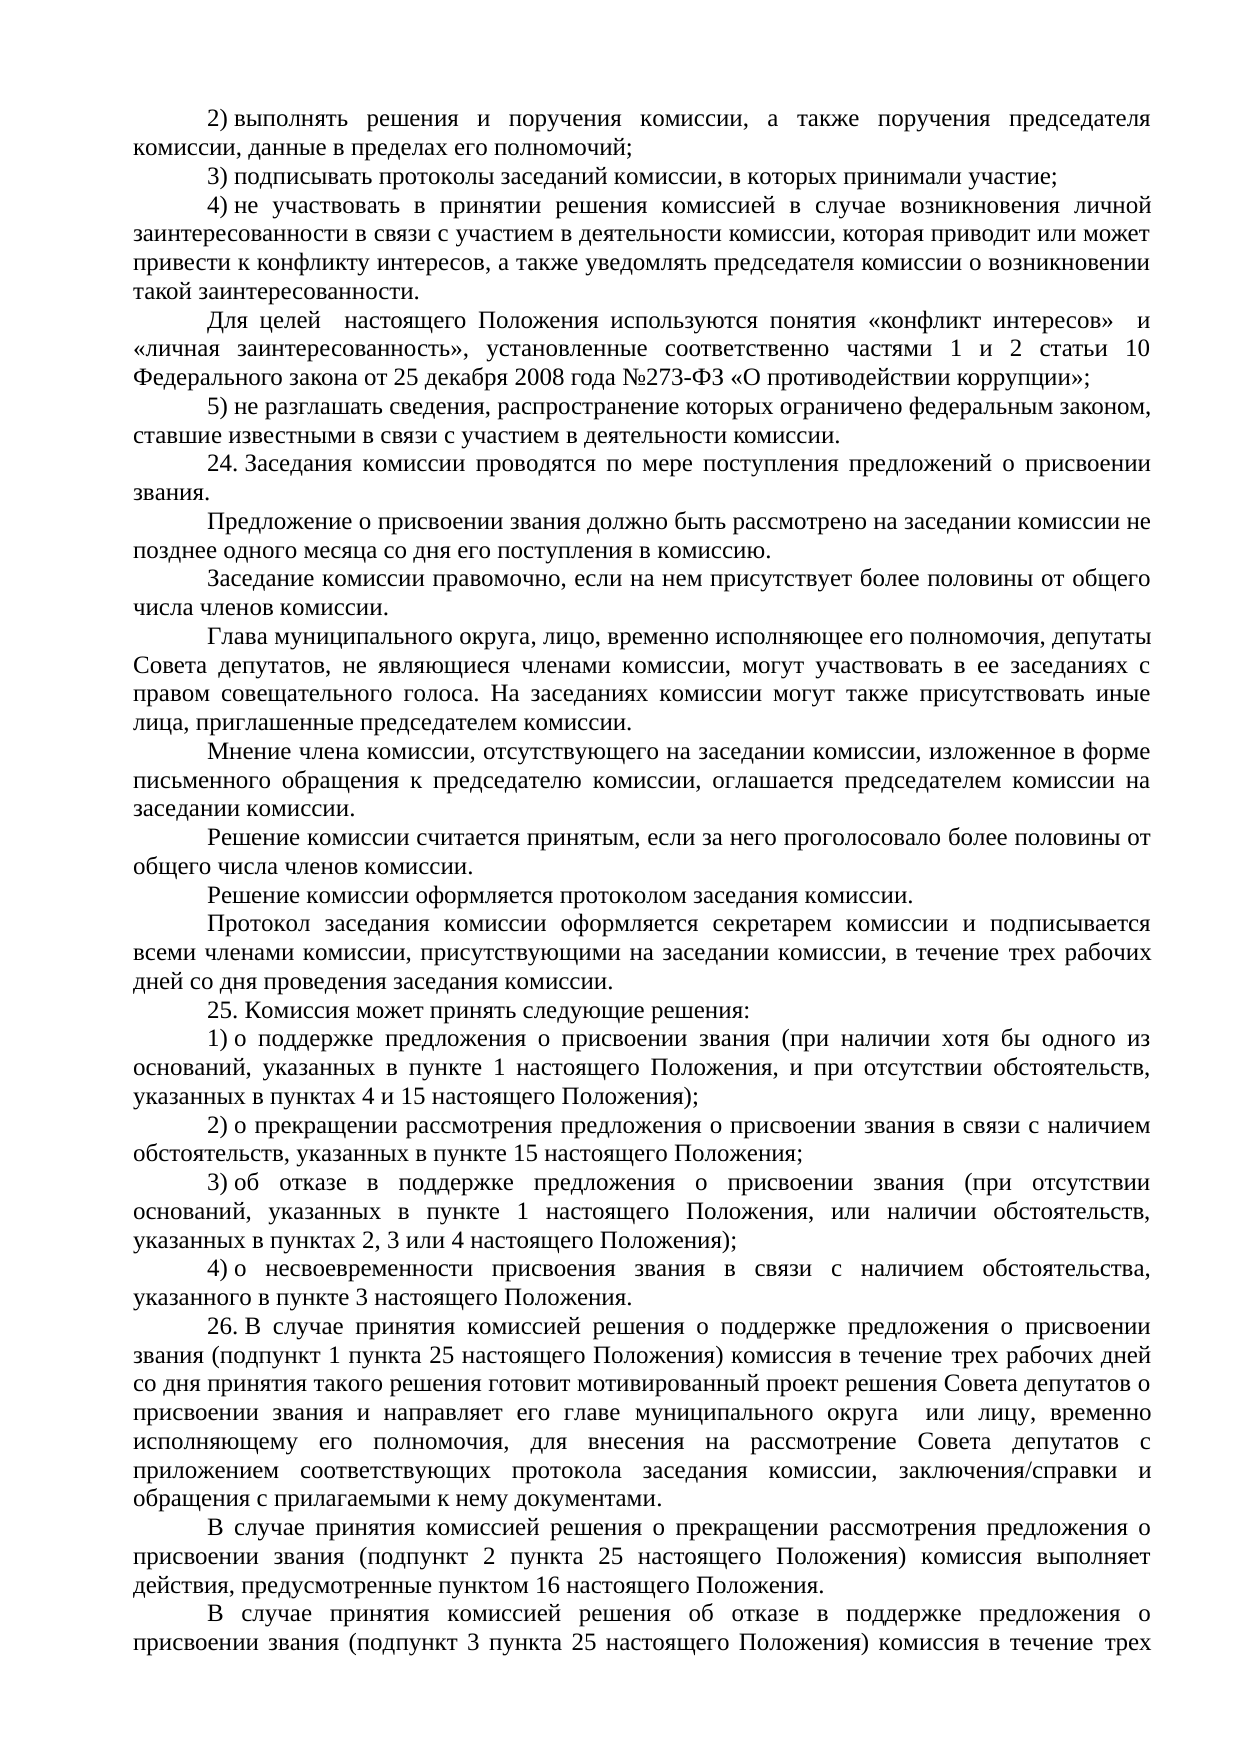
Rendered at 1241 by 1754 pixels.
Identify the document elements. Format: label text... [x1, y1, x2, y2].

text 3) подписывать протоколы заседаний комиссии, в которых принимали участие; [133, 161, 1152, 190]
text Предложение о присвоении звания должно быть рассмотрено на заседании комиссии не позднее одного месяца со дня его поступления в комиссию. [133, 506, 1152, 563]
text 1) о поддержке предложения о присвоении звания (при наличии хотя бы одного из оснований, указанных в пункте 1 настоящего Положения, и при отсутствии обстоятельств, указанных в пунктах 4 и 15 настоящего Положения); [133, 1023, 1152, 1110]
text 4) не участвовать в принятии решения комиссией в случае возникновения личной заинтересованности в связи с участием в деятельности комиссии, которая приводит или может привести к конфликту интересов, а также уведомлять председателя комиссии о возникновении такой заинтересованности. [133, 190, 1152, 305]
text Мнение члена комиссии, отсутствующего на заседании комиссии, изложенное в форме письменного обращения к председателю комиссии, оглашается председателем комиссии на заседании комиссии. [133, 736, 1152, 822]
text 3) об отказе в поддержке предложения о присвоении звания (при отсутствии оснований, указанных в пункте 1 настоящего Положения, или наличии обстоятельств, указанных в пунктах 2, 3 или 4 настоящего Положения); [133, 1167, 1152, 1253]
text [133, 1598, 1152, 1656]
text Решение комиссии считается принятым, если за него проголосовало более половины от общего числа членов комиссии. [133, 822, 1152, 880]
text Заседание комиссии правомочно, если на нем присутствует более половины от общего числа членов комиссии. [133, 563, 1152, 621]
text 5) не разглашать сведения, распространение которых ограничено федеральным законом, ставшие известными в связи с участием в деятельности комиссии. [133, 391, 1152, 448]
text Протокол заседания комиссии оформляется секретарем комиссии и подписывается всеми членами комиссии, присутствующими на заседании комиссии, в течение трех рабочих дней со дня проведения заседания комиссии. [133, 908, 1152, 995]
text 2) о прекращении рассмотрения предложения о присвоении звания в связи с наличием обстоятельств, указанных в пункте 15 настоящего Положения; [133, 1110, 1152, 1167]
text 24. Заседания комиссии проводятся по мере поступления предложений о присвоении звания. [133, 448, 1152, 506]
text Решение комиссии оформляется протоколом заседания комиссии. [133, 880, 1152, 908]
text 4) о несвоевременности присвоения звания в связи с наличием обстоятельства, указанного в пункте 3 настоящего Положения. [133, 1253, 1152, 1311]
text Для целей настоящего Положения используются понятия «конфликт интересов» и «личная заинтересованность», установленные соответственно частями 1 и 2 статьи 10 Федерального закона от 25 декабря 2008 года №273-ФЗ «О противодействии коррупции»; [133, 305, 1152, 391]
text 25. Комиссия может принять следующие решения: [133, 995, 1152, 1023]
text 26. В случае принятия комиссией решения о поддержке предложения о присвоении звания (подпункт 1 пункта 25 настоящего Положения) комиссия в течение трех рабочих дней со дня принятия такого решения готовит мотивированный проект решения Совета депутатов о присвоении звания и направляет его главе муниципального округа или лицу, временно исполняющему его полномочия, для внесения на рассмотрение Совета депутатов с приложением соответствующих протокола заседания комиссии, заключения/справки и обращения с прилагаемыми к нему документами. [133, 1311, 1152, 1512]
text Глава муниципального округа, лицо, временно исполняющее его полномочия, депутаты Совета депутатов, не являющиеся членами комиссии, могут участвовать в ее заседаниях с правом совещательного голоса. На заседаниях комиссии могут также присутствовать иные лица, приглашенные председателем комиссии. [133, 621, 1152, 736]
text В случае принятия комиссией решения о прекращении рассмотрения предложения о присвоении звания (подпункт 2 пункта 25 настоящего Положения) комиссия выполняет действия, предусмотренные пунктом 16 настоящего Положения. [133, 1512, 1152, 1598]
text 2) выполнять решения и поручения комиссии, а также поручения председателя комиссии, данные в пределах его полномочий; [133, 103, 1152, 161]
